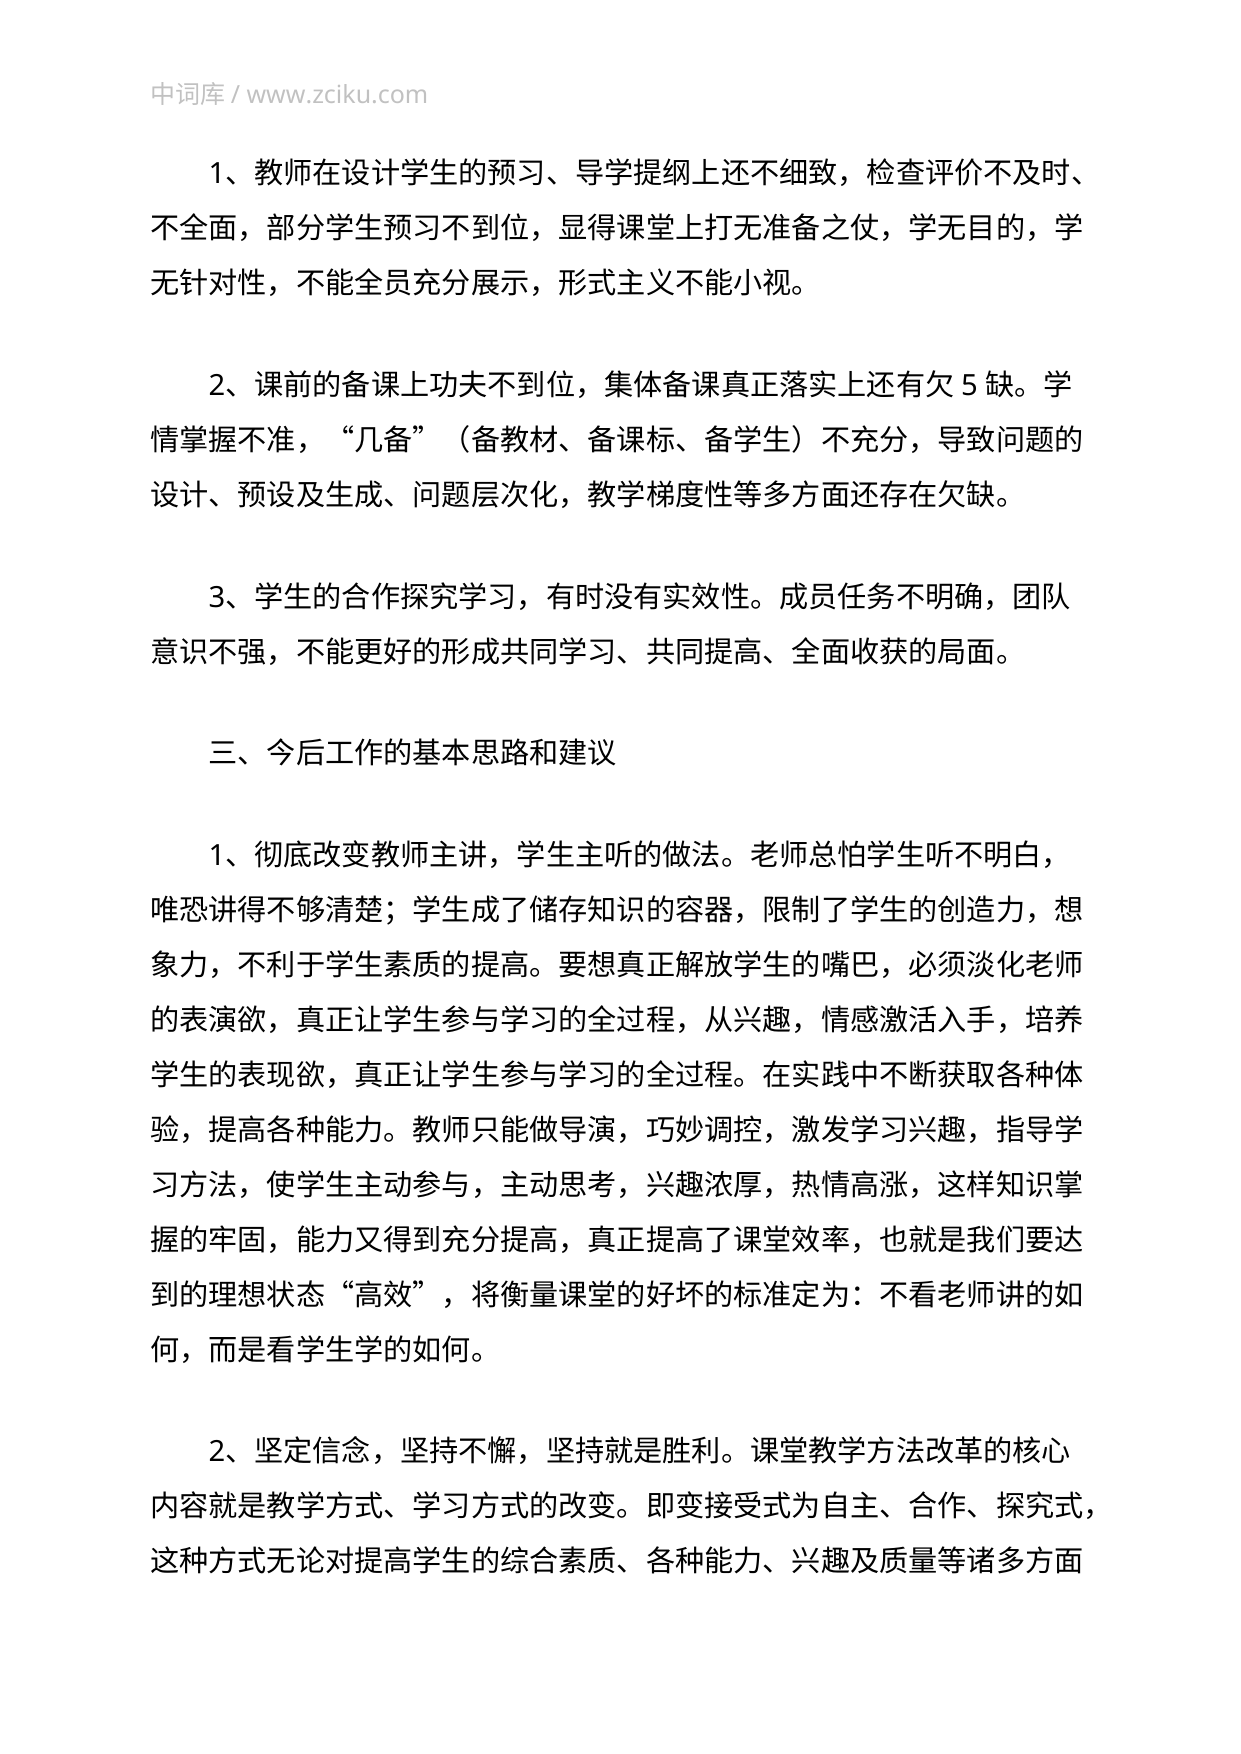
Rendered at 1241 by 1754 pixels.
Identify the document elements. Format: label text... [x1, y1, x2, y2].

text 3、学生的合作探究学习，有时没有实效性。成员任务不明确，团队意识不强，不能更好的形成共同学习、共同提高、全面收获的局面。 [150, 573, 1090, 671]
text 1、教师在设计学生的预习、导学提纲上还不细致，检查评价不及时、不全面，部分学生预习不到位，显得课堂上打无准备之仗，学无目的，学无针对性，不能全员充分展示，形式主义不能小视。 [150, 150, 1090, 302]
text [150, 1428, 1090, 1580]
text 三、今后工作的基本思路和建议 [150, 730, 1090, 772]
text 2、课前的备课上功夫不到位，集体备课真正落实上还有欠 5 缺。学情掌握不准，“几备”（备教材、备课标、备学生）不充分，导致问题的设计、预设及生成、问题层次化，教学梯度性等多方面还存在欠缺。 [150, 362, 1090, 514]
text 1、彻底改变教师主讲，学生主听的做法。老师总怕学生听不明白，唯恐讲得不够清楚；学生成了储存知识的容器，限制了学生的创造力，想象力，不利于学生素质的提高。要想真正解放学生的嘴巴，必须淡化老师的表演欲，真正让学生参与学习的全过程，从兴趣，情感激活入手，培养学生的表现欲，真正让学生参与学习的全过程。在实践中不断获取各种体验，提高各种能力。教师只能做导演，巧妙调控，激发学习兴趣，指导学习方法，使学生主动参与，主动思考，兴趣浓厚，热情高涨，这样知识掌握的牢固，能力又得到充分提高，真正提高了课堂效率，也就是我们要达到的理想状态“高效”，将衡量课堂的好坏的标准定为：不看老师讲的如何，而是看学生学的如何。 [150, 832, 1090, 1368]
